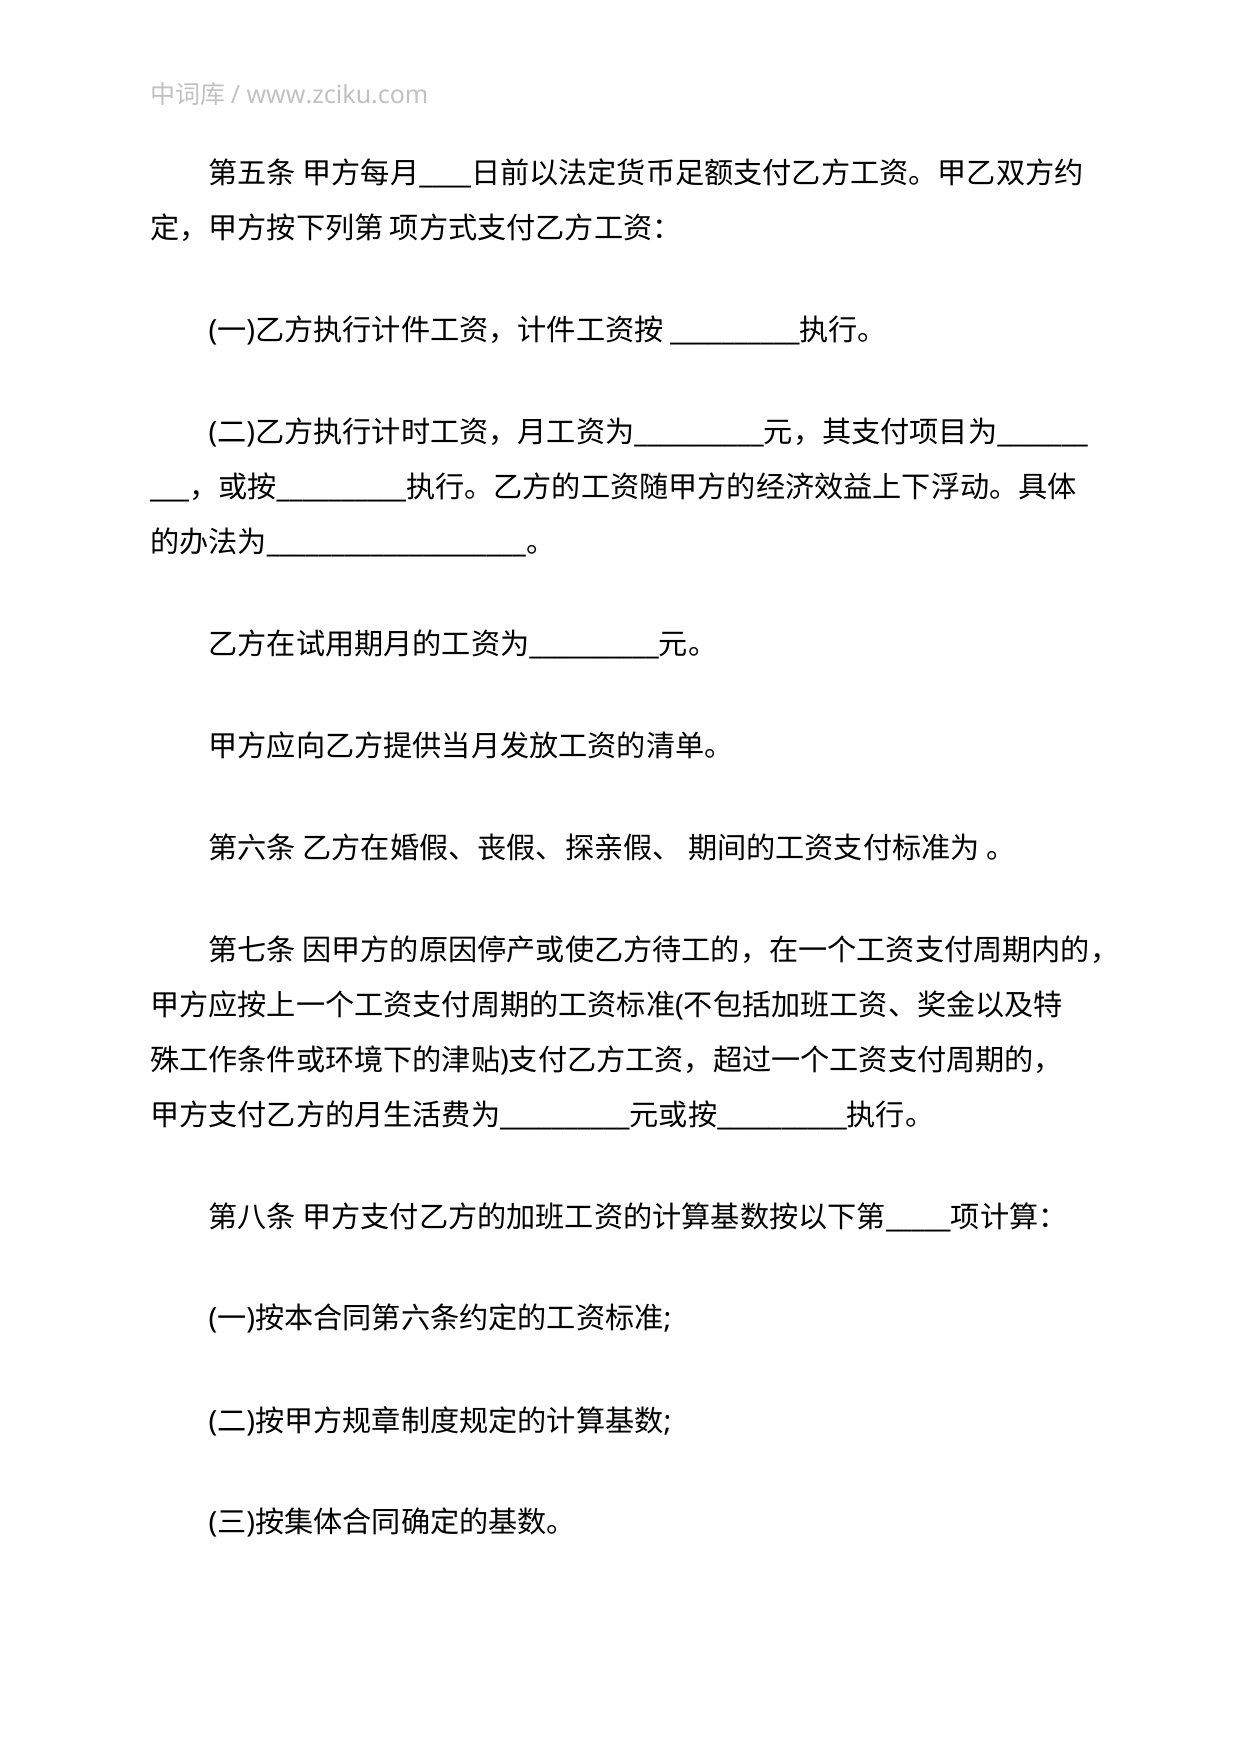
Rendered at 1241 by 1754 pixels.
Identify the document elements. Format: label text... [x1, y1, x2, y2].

text (二)乙方执行计时工资，月工资为__________元，其支付项目为__________，或按__________执行。乙方的工资随甲方的经济效益上下浮动。具体的办法为____________________。 [150, 409, 1090, 561]
text 第八条 甲方支付乙方的加班工资的计算基数按以下第_____项计算： [150, 1193, 1090, 1236]
text (二)按甲方规章制度规定的计算基数; [150, 1397, 1090, 1439]
text 乙方在试用期月的工资为__________元。 [150, 621, 1090, 663]
text (一)按本合同第六条约定的工资标准; [150, 1295, 1090, 1337]
text (三)按集体合同确定的基数。 [150, 1499, 1090, 1541]
text 第七条 因甲方的原因停产或使乙方待工的，在一个工资支付周期内的，甲方应按上一个工资支付周期的工资标准(不包括加班工资、奖金以及特殊工作条件或环境下的津贴)支付乙方工资，超过一个工资支付周期的，甲方支付乙方的月生活费为__________元或按__________执行。 [150, 926, 1090, 1133]
text 第五条 甲方每月____日前以法定货币足额支付乙方工资。甲乙双方约定，甲方按下列第 项方式支付乙方工资： [150, 150, 1090, 247]
text (一)乙方执行计件工资，计件工资按 __________执行。 [150, 307, 1090, 349]
text 甲方应向乙方提供当月发放工资的清单。 [150, 723, 1090, 765]
text 第六条 乙方在婚假、丧假、探亲假、 期间的工资支付标准为 。 [150, 824, 1090, 867]
